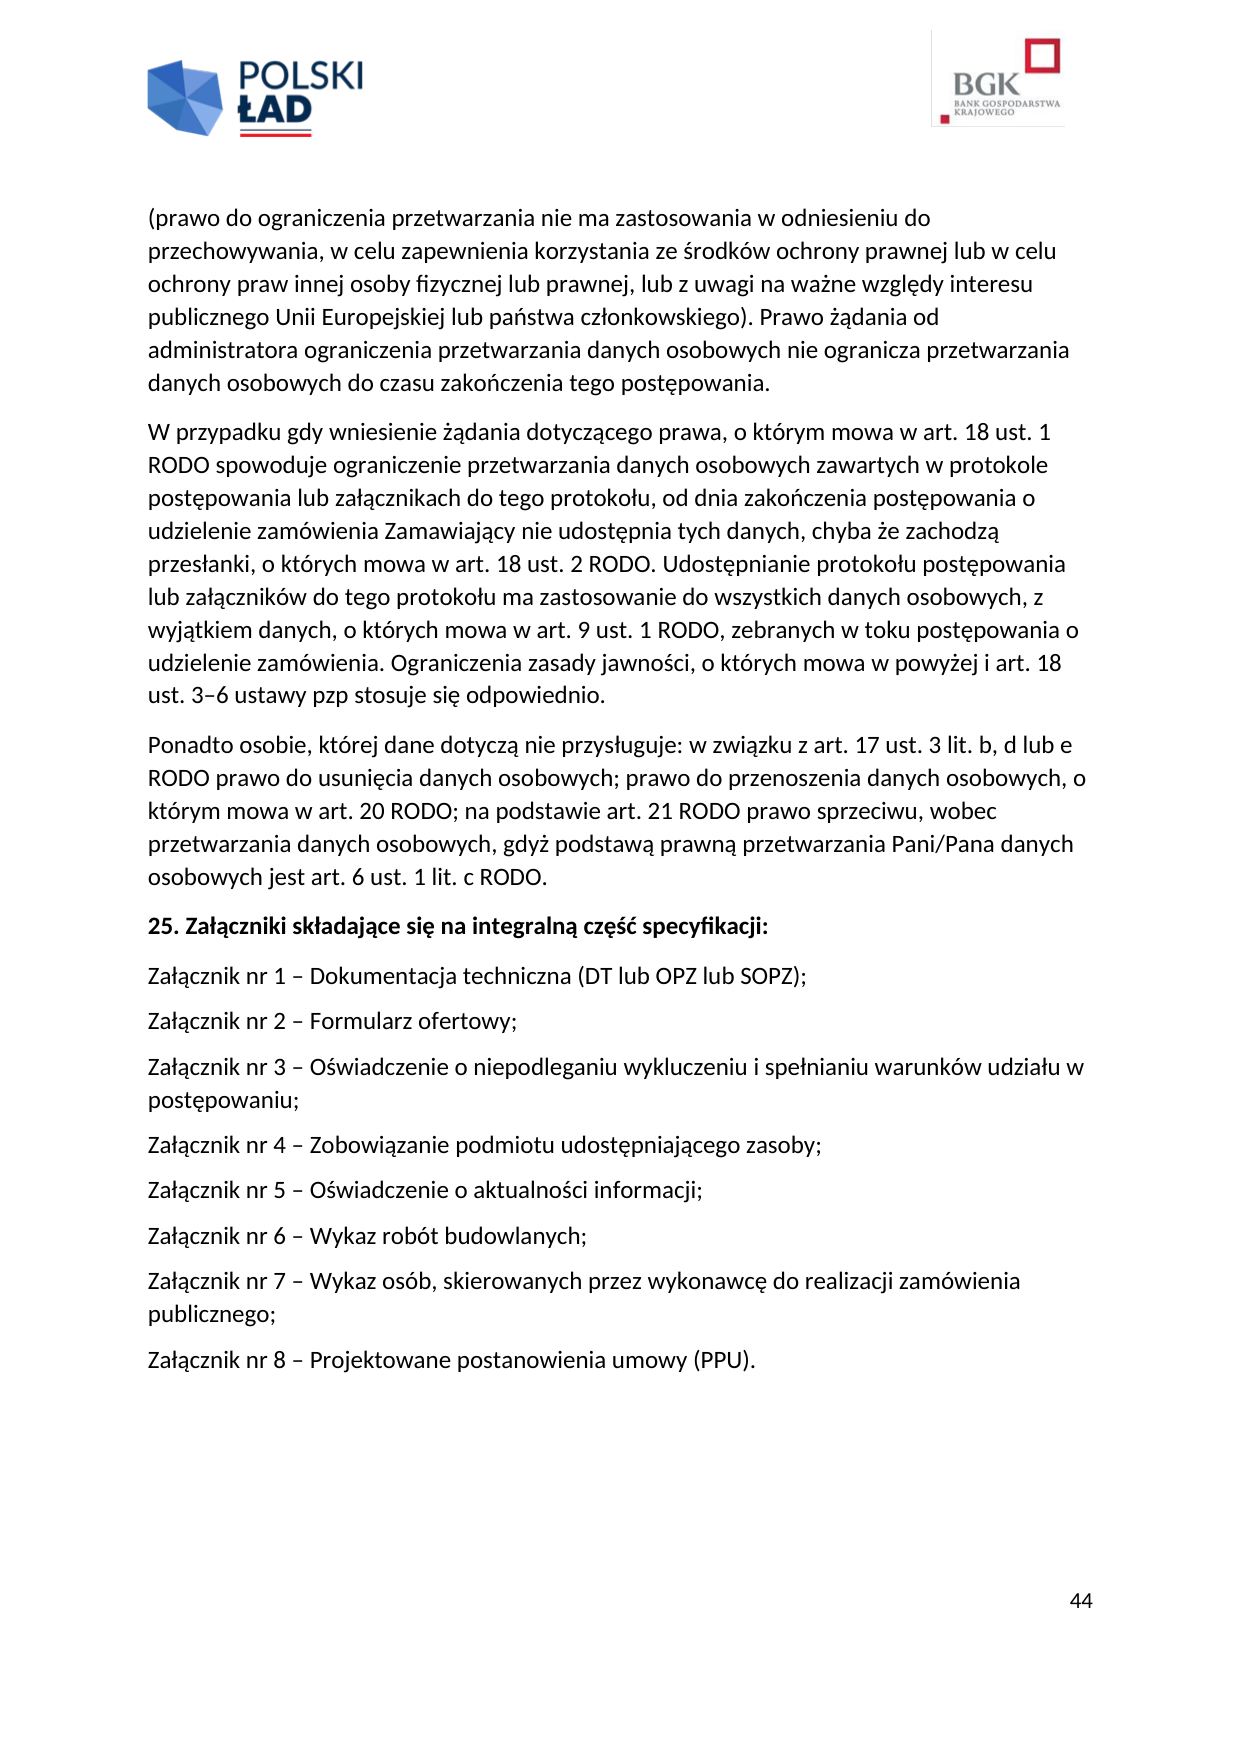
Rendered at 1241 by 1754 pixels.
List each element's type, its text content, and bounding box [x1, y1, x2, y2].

text 25. Załączniki składające się na integralną część specyfikacji: [148, 910, 1093, 941]
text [148, 1344, 1093, 1374]
text Załącznik nr 2 – Formularz ofertowy; [148, 1005, 1093, 1036]
text Załącznik nr 4 – Zobowiązanie podmiotu udostępniającego zasoby; [148, 1129, 1093, 1160]
text Ponadto osobie, której dane dotyczą nie przysługuje: w związku z art. 17 ust. 3 lit. b, d lub e RODO prawo do usunięcia danych osobowych; prawo do przenoszenia danych osobowych, o którym mowa w art. 20 RODO; na podstawie art. 21 RODO prawo sprzeciwu, wobec przetwarzania danych osobowych, gdyż podstawą prawną przetwarzania Pani/Pana danych osobowych jest art. 6 ust. 1 lit. c RODO. [148, 729, 1093, 891]
text W przypadku gdy wniesienie żądania dotyczącego prawa, o którym mowa w art. 18 ust. 1 RODO spowoduje ograniczenie przetwarzania danych osobowych zawartych w protokole postępowania lub załącznikach do tego protokołu, od dnia zakończenia postępowania o udzielenie zamówienia Zamawiający nie udostępnia tych danych, chyba że zachodzą przesłanki, o których mowa w art. 18 ust. 2 RODO. Udostępnianie protokołu postępowania lub załączników do tego protokołu ma zastosowanie do wszystkich danych osobowych, z wyjątkiem danych, o których mowa w art. 9 ust. 1 RODO, zebranych w toku postępowania o udzielenie zamówienia. Ograniczenia zasady jawności, o których mowa w powyżej i art. 18 ust. 3–6 ustawy pzp stosuje się odpowiednio. [148, 416, 1093, 710]
picture [147, 30, 1065, 137]
text Załącznik nr 5 – Oświadczenie o aktualności informacji; [148, 1174, 1093, 1205]
text Załącznik nr 1 – Dokumentacja techniczna (DT lub OPZ lub SOPZ); [148, 960, 1093, 991]
text Załącznik nr 7 – Wykaz osób, skierowanych przez wykonawcę do realizacji zamówienia publicznego; [148, 1265, 1093, 1329]
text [148, 202, 1093, 397]
text Załącznik nr 6 – Wykaz robót budowlanych; [148, 1220, 1093, 1251]
text Załącznik nr 3 – Oświadczenie o niepodleganiu wykluczeniu i spełnianiu warunków udziału w postępowaniu; [148, 1051, 1093, 1114]
